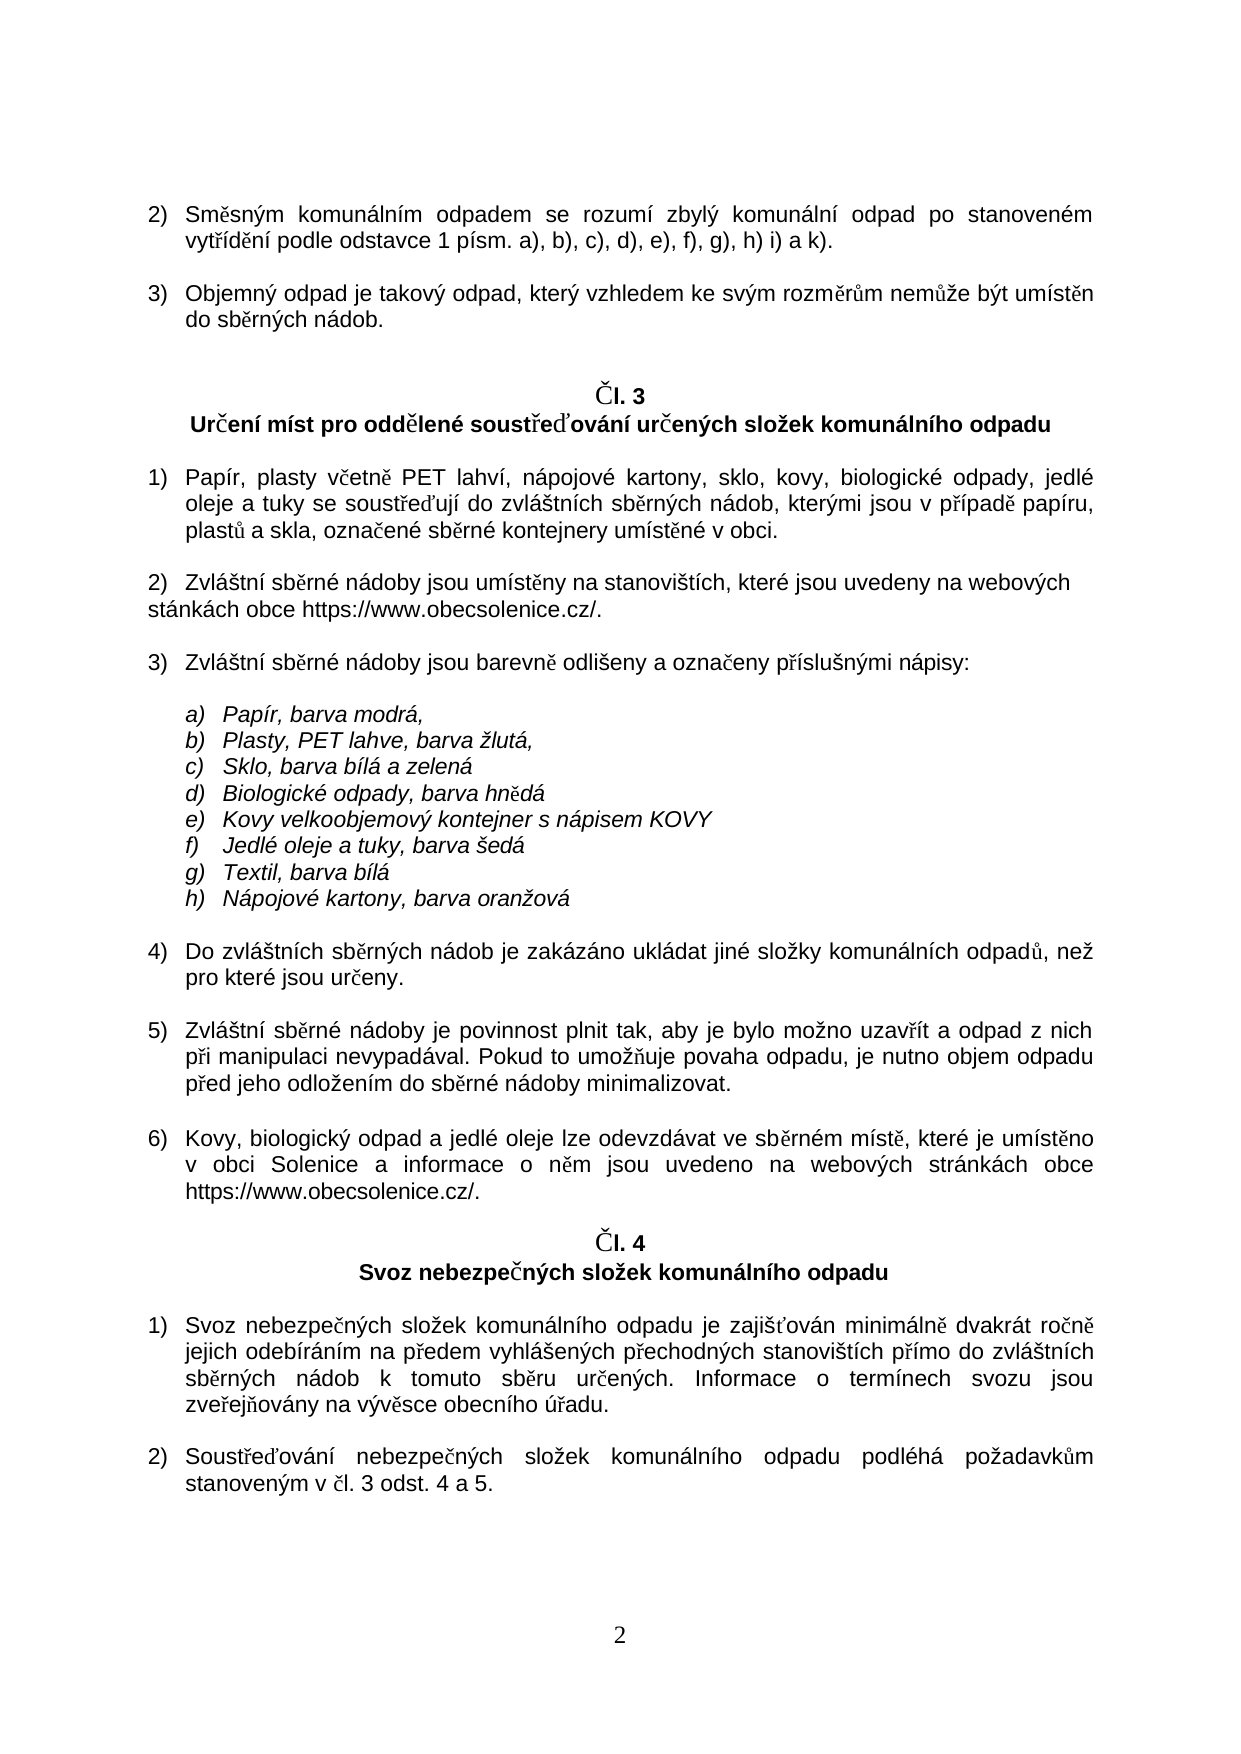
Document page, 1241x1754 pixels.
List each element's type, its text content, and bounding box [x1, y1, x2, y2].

list Zvláštní sběrné nádoby je povinnost plnit tak, aby je bylo možno uzavřít a odpad z nich při manipulaci nevypadával. Pokud to umožňuje povaha odpadu, je nutno objem odpadu před jeho odložením do sběrné nádoby minimalizovat. [148, 1017, 1094, 1096]
list Kovy, biologický odpad a jedlé oleje lze odevzdávat ve sběrném místě, které je umístěno v obci Solenice a informace o něm jsou uvedeno na webových stránkách obce https://www.obecsolenice.cz/. [148, 1125, 1094, 1204]
list Nápojové kartony, barva oranžová [185, 885, 1105, 911]
list Kovy velkoobjemový kontejner s nápisem KOVY [185, 806, 1105, 833]
text Čl. 3 [143, 381, 1098, 410]
text Svoz nebezpečných složek komunálního odpadu [143, 1257, 1105, 1286]
list Papír, plasty včetně PET lahví, nápojové kartony, sklo, kovy, biologické odpady, jedlé oleje a tuky se soustřeďují do zvláštních sběrných nádob, kterými jsou v případě papíru, plastů a skla, označené sběrné kontejnery umístěné v obci. [148, 464, 1094, 543]
text Čl. 4 [143, 1229, 1098, 1257]
list Sklo, barva bílá a zelená [185, 754, 1105, 780]
list Do zvláštních sběrných nádob je zakázáno ukládat jiné složky komunálních odpadů, než pro které jsou určeny. [148, 938, 1094, 991]
list Biologické odpady, barva hnědá [185, 780, 1105, 806]
list Textil, barva bílá [185, 859, 1105, 885]
list Jedlé oleje a tuky, barva šedá [185, 833, 1105, 859]
list Směsným komunálním odpadem se rozumí zbylý komunální odpad po stanoveném vytřídění podle odstavce 1 písm. a), b), c), d), e), f), g), h) i) a k). [148, 201, 1093, 253]
text Určení míst pro oddělené soustřeďování určených složek komunálního odpadu [143, 410, 1098, 438]
list Soustřeďování nebezpečných složek komunálního odpadu podléhá požadavkům stanoveným v čl. 3 odst. 4 a 5. [148, 1443, 1093, 1496]
list Svoz nebezpečných složek komunálního odpadu je zajišťován minimálně dvakrát ročně jejich odebíráním na předem vyhlášených přechodných stanovištích přímo do zvláštních sběrných nádob k tomuto sběru určených. Informace o termínech svozu jsou zveřejňovány na vývěsce obecního úřadu. [148, 1312, 1094, 1417]
list Objemný odpad je takový odpad, který vzhledem ke svým rozměrům nemůže být umístěn do sběrných nádob. [148, 279, 1094, 332]
list Papír, barva modrá, [185, 701, 1105, 727]
list Plasty, PET lahve, barva žlutá, [185, 727, 1105, 754]
list Zvláštní sběrné nádoby jsou umístěny na stanovištích, které jsou uvedeny na webových stánkách obce https://www.obecsolenice.cz/. [148, 569, 1094, 622]
list Zvláštní sběrné nádoby jsou barevně odlišeny a označeny příslušnými nápisy: [148, 648, 1105, 675]
